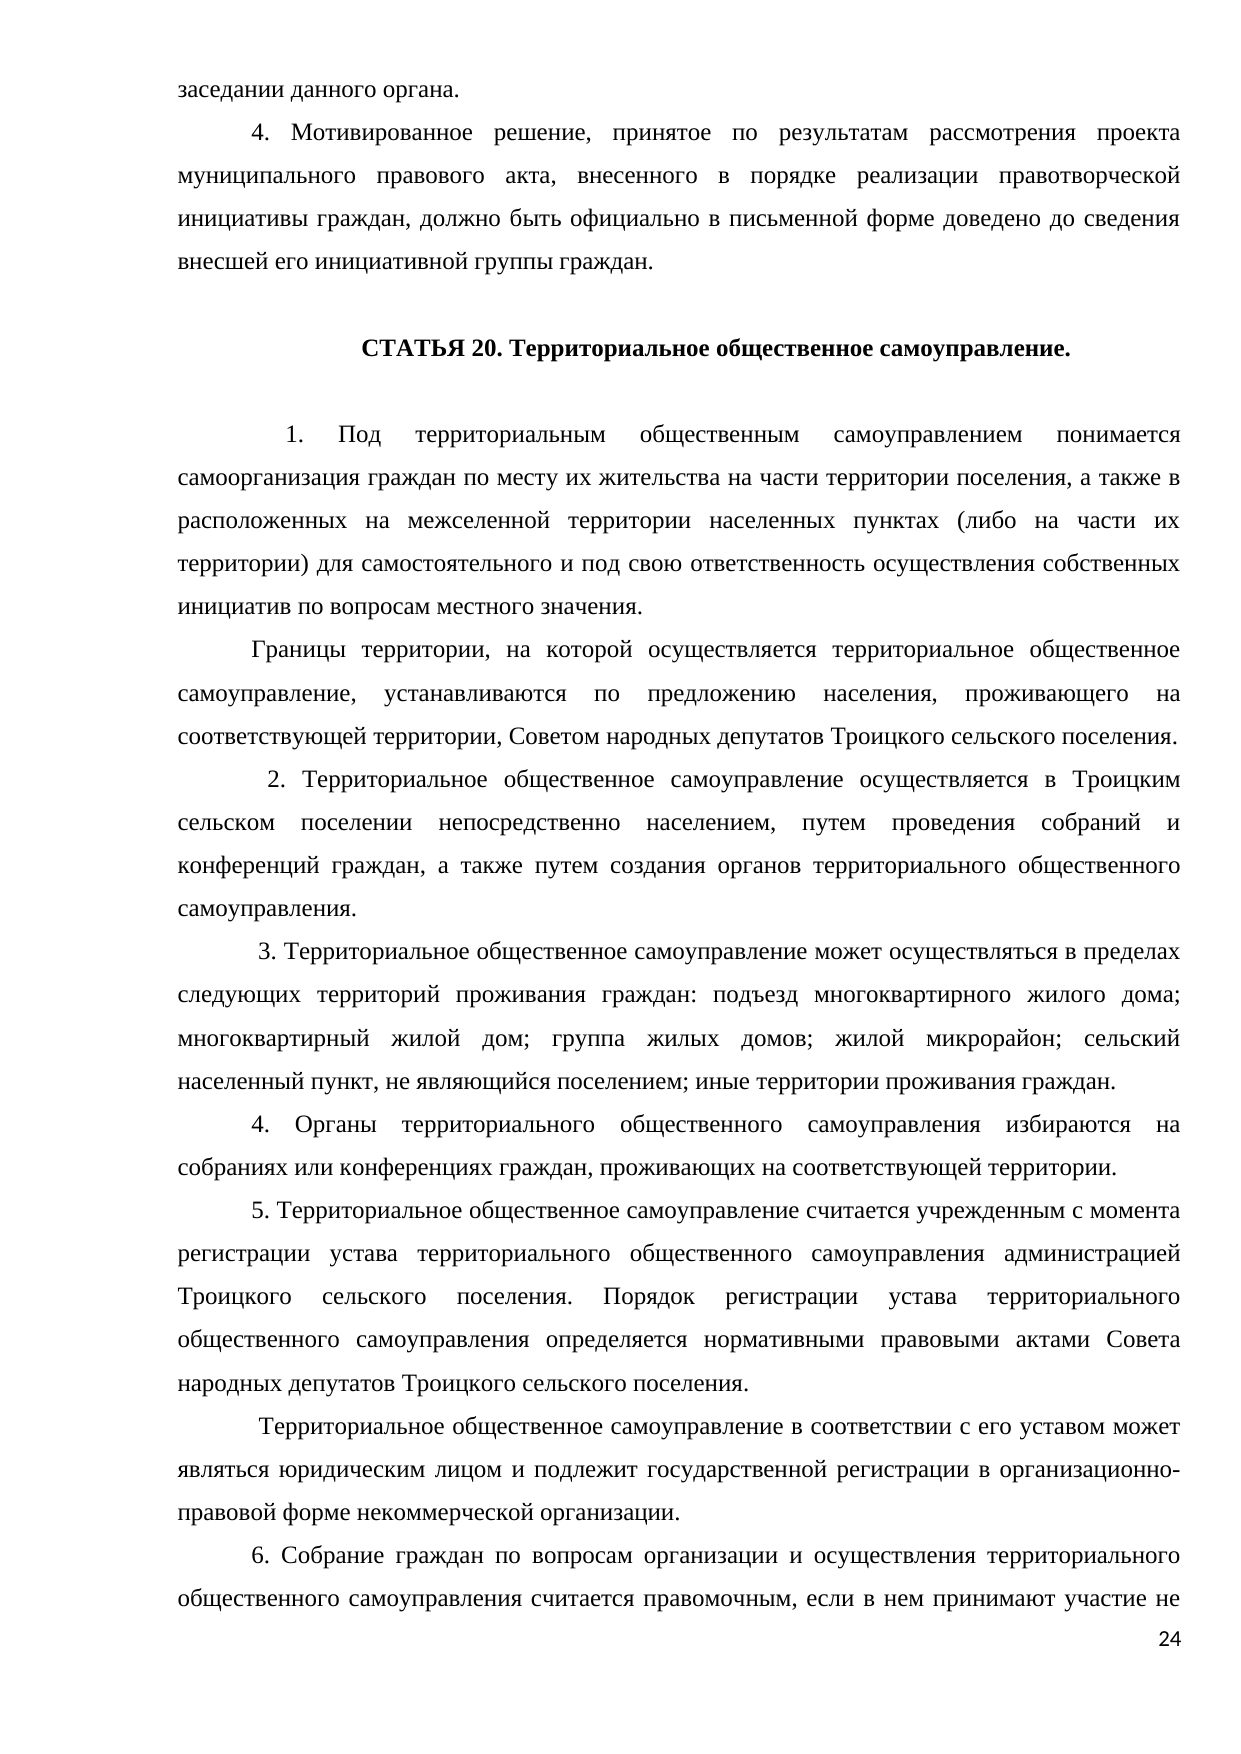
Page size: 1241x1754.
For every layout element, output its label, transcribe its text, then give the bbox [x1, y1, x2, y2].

text 4. Органы территориального общественного самоуправления избираются на собраниях или конференциях граждан, проживающих на соответствующей территории. [177, 1109, 1181, 1181]
text 4. Мотивированное решение, принятое по результатам рассмотрения проекта муниципального правового акта, внесенного в порядке реализации правотворческой инициативы граждан, должно быть официально в письменной форме доведено до сведения внесшей его инициативной группы граждан. [177, 117, 1181, 275]
text Границы территории, на которой осуществляется территориальное общественное самоуправление, устанавливаются по предложению населения, проживающего на соответствующей территории, Советом народных депутатов Троицкого сельского поселения. [177, 634, 1181, 749]
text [177, 74, 1181, 103]
text СТАТЬЯ 20. Территориальное общественное самоуправление. [177, 333, 1181, 361]
text 3. Территориальное общественное самоуправление может осуществляться в пределах следующих территорий проживания граждан: подъезд многоквартирного жилого дома; многоквартирный жилой дом; группа жилых домов; жилой микрорайон; сельский населенный пункт, не являющийся поселением; иные территории проживания граждан. [177, 936, 1181, 1094]
text 5. Территориальное общественное самоуправление считается учрежденным с момента регистрации устава территориального общественного самоуправления администрацией Троицкого сельского поселения. Порядок регистрации устава территориального общественного самоуправления определяется нормативными правовыми актами Совета народных депутатов Троицкого сельского поселения. [177, 1195, 1181, 1396]
text 2. Территориальное общественное самоуправление осуществляется в Троицким сельском поселении непосредственно населением, путем проведения собраний и конференций граждан, а также путем создания органов территориального общественного самоуправления. [177, 764, 1181, 922]
text Территориальное общественное самоуправление в соответствии с его уставом может являться юридическим лицом и подлежит государственной регистрации в организационно-правовой форме некоммерческой организации. [177, 1411, 1181, 1526]
text 1. Под территориальным общественным самоуправлением понимается самоорганизация граждан по месту их жительства на части территории поселения, а также в расположенных на межселенной территории населенных пунктах (либо на части их территории) для самостоятельного и под свою ответственность осуществления собственных инициатив по вопросам местного значения. [177, 419, 1181, 620]
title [177, 1540, 1181, 1612]
